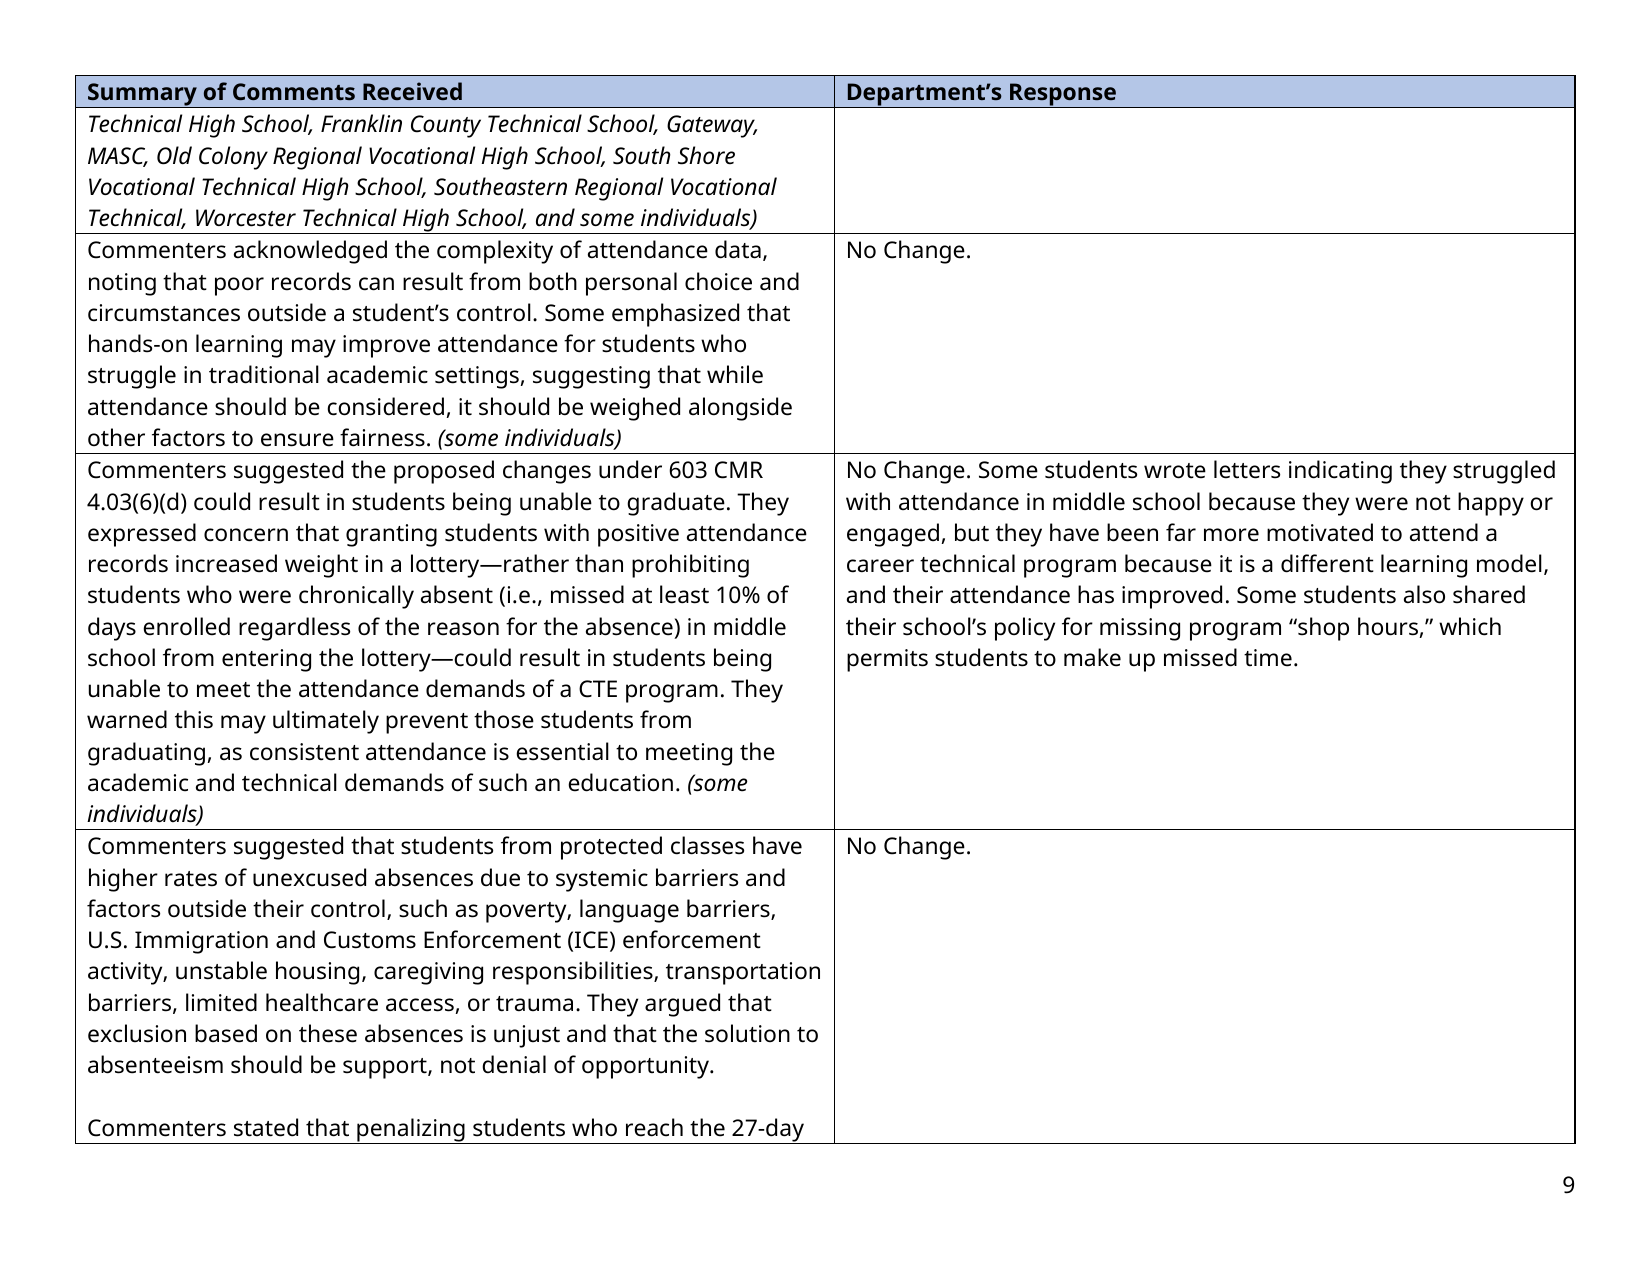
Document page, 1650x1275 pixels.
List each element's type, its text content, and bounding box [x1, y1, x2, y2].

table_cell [835, 108, 1574, 233]
table_cell No Change. [835, 830, 1574, 1143]
table_cell Commenters acknowledged the complexity of attendance data, noting that poor records can result from both personal choice and circumstances outside a student’s control. Some emphasized that hands-on learning may improve attendance for students who struggle in traditional academic settings, suggesting that while attendance should be considered, it should be weighed alongside other factors to ensure fairness. (some individuals) [76, 234, 834, 453]
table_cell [76, 830, 834, 1143]
table_cell No Change. [835, 234, 1574, 453]
table_header Summary of Comments Received [76, 76, 834, 107]
table_cell Commenters suggested the proposed changes under 603 CMR 4.03(6)(d) could result in students being unable to graduate. They expressed concern that granting students with positive attendance records increased weight in a lottery—rather than prohibiting students who were chronically absent (i.e., missed at least 10% of days enrolled regardless of the reason for the absence) in middle school from entering the lottery—could result in students being unable to meet the attendance demands of a CTE program. They warned this may ultimately prevent those students from graduating, as consistent attendance is essential to meeting the academic and technical demands of such an education. (some individuals) [76, 454, 834, 829]
table_cell No Change. Some students wrote letters indicating they struggled with attendance in middle school because they were not happy or engaged, but they have been far more motivated to attend a career technical program because it is a different learning model, and their attendance has improved. Some students also shared their school’s policy for missing program “shop hours,” which permits students to make up missed time. [835, 454, 1574, 829]
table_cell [76, 108, 834, 233]
table_header Department’s Response [835, 76, 1574, 107]
